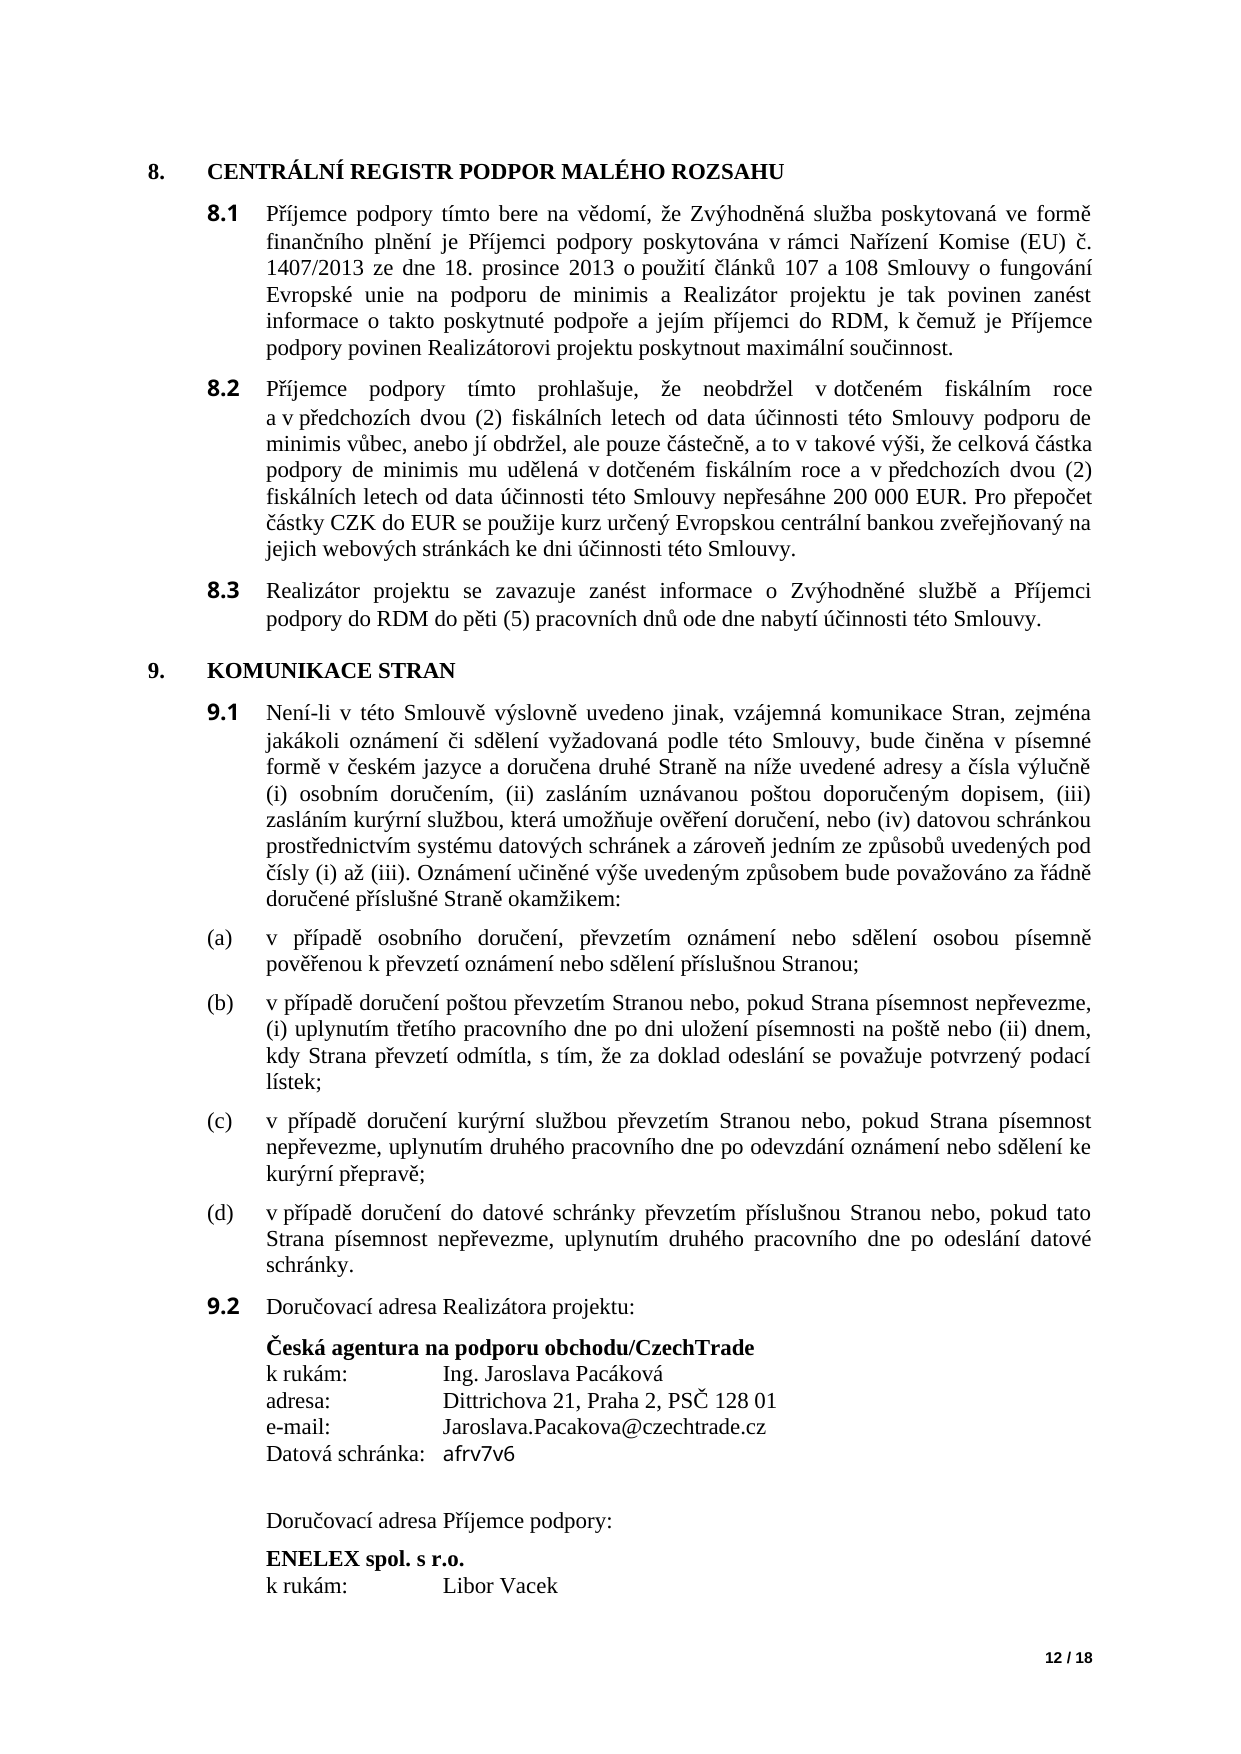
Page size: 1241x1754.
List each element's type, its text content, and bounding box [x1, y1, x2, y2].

text Datová schránka: afrv7v6 [266, 1439, 1092, 1468]
text Doručovací adresa Realizátora projektu: [207, 1290, 1092, 1321]
list v případě doručení do datové schránky převzetím příslušnou Stranou nebo, pokud tato Strana písemnost nepřevezme, uplynutím druhého pracovního dne po odeslání datové schránky. [207, 1199, 1092, 1278]
text Příjemce podpory tímto bere na vědomí, že Zvýhodněná služba poskytovaná ve formě finančního plnění je Příjemci podpory poskytována v rámci Nařízení Komise (EU) č. 1407/2013 ze dne 18. prosince 2013 o použití článků 107 a 108 Smlouvy o fungování Evropské unie na podporu de minimis a Realizátor projektu je tak povinen zanést informace o takto poskytnuté podpoře a jejím příjemci do RDM, k čemuž je Příjemce podpory povinen Realizátorovi projektu poskytnout maximální součinnost. [207, 197, 1092, 360]
subtitle centrální registr podpor malého rozsahu [148, 158, 1092, 184]
list v případě doručení poštou převzetím Stranou nebo, pokud Strana písemnost nepřevezme, (i) uplynutím třetího pracovního dne po dni uložení písemnosti na poště nebo (ii) dnem, kdy Strana převzetí odmítla, s tím, že za doklad odeslání se považuje potvrzený podací lístek; [207, 989, 1092, 1094]
text Česká agentura na podporu obchodu/CzechTrade k rukám: Ing. Jaroslava Pacáková adresa: Dittrichova 21, Praha 2, PSČ 128 01 e-mail: Jaroslava.Pacakova@czechtrade.cz [266, 1334, 1092, 1439]
subtitle komunikace stran [148, 657, 1092, 683]
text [266, 1546, 1092, 1598]
text Realizátor projektu se zavazuje zanést informace o Zvýhodněné službě a Příjemci podpory do RDM do pěti (5) pracovních dnů ode dne nabytí účinnosti této Smlouvy. [207, 574, 1092, 632]
text Příjemce podpory tímto prohlašuje, že neobdržel v dotčeném fiskálním roce a v předchozích dvou (2) fiskálních letech od data účinnosti této Smlouvy podporu de minimis vůbec, anebo jí obdržel, ale pouze částečně, a to v takové výši, že celková částka podpory de minimis mu udělená v dotčeném fiskálním roce a v předchozích dvou (2) fiskálních letech od data účinnosti této Smlouvy nepřesáhne 200 000 EUR. Pro přepočet částky CZK do EUR se použije kurz určený Evropskou centrální bankou zveřejňovaný na jejich webových stránkách ke dni účinnosti této Smlouvy. [207, 372, 1092, 562]
list v případě doručení kurýrní službou převzetím Stranou nebo, pokud Strana písemnost nepřevezme, uplynutím druhého pracovního dne po odevzdání oznámení nebo sdělení ke kurýrní přepravě; [207, 1107, 1092, 1186]
text Doručovací adresa Příjemce podpory: [266, 1507, 1092, 1533]
list v případě osobního doručení, převzetím oznámení nebo sdělení osobou písemně pověřenou k převzetí oznámení nebo sdělení příslušnou Stranou; [207, 924, 1092, 977]
text Není-li v této Smlouvě výslovně uvedeno jinak, vzájemná komunikace Stran, zejména jakákoli oznámení či sdělení vyžadovaná podle této Smlouvy, bude činěna v písemné formě v českém jazyce a doručena druhé Straně na níže uvedené adresy a čísla výlučně (i) osobním doručením, (ii) zasláním uznávanou poštou doporučeným dopisem, (iii) zasláním kurýrní službou, která umožňuje ověření doručení, nebo (iv) datovou schránkou prostřednictvím systému datových schránek a zároveň jedním ze způsobů uvedených pod čísly (i) až (iii). Oznámení učiněné výše uvedeným způsobem bude považováno za řádně doručené příslušné Straně okamžikem: [207, 696, 1092, 911]
